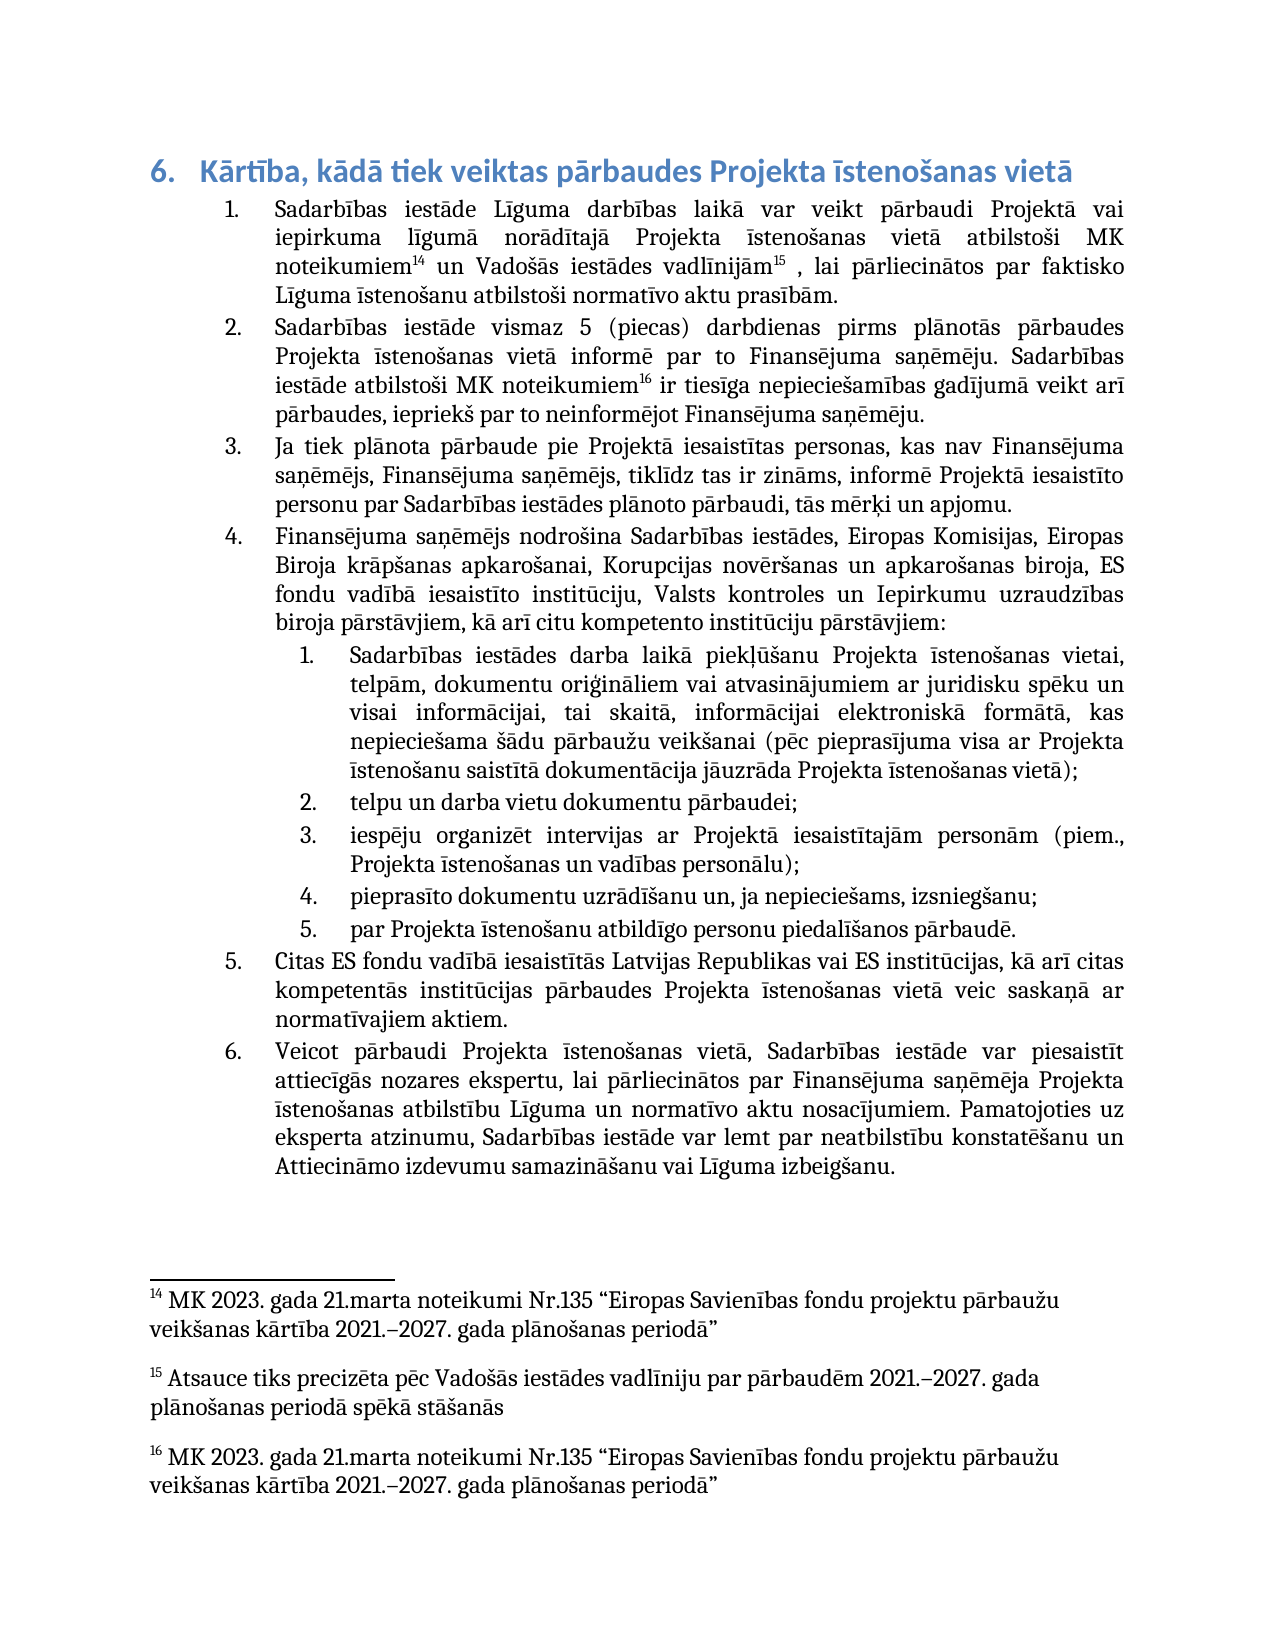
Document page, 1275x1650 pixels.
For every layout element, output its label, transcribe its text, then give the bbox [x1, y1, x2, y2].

list Finansējuma saņēmējs nodrošina Sadarbības iestādes, Eiropas Komisijas, Eiropas Biroja krāpšanas apkarošanai, Korupcijas novēršanas un apkarošanas biroja, ES fondu vadībā iesaistīto institūciju, Valsts kontroles un Iepirkumu uzraudzības biroja pārstāvjiem, kā arī citu kompetento institūciju pārstāvjiem: [225, 522, 1125, 637]
subtitle Kārtība, kādā tiek veiktas pārbaudes Projekta īstenošanas vietā [150, 150, 1125, 191]
list Sadarbības iestāde vismaz 5 (piecas) darbdienas pirms plānotās pārbaudes Projekta īstenošanas vietā informē par to Finansējuma saņēmēju. Sadarbības iestāde atbilstoši MK noteikumiem ir tiesīga nepieciešamības gadījumā veikt arī pārbaudes, iepriekš par to neinformējot Finansējuma saņēmēju. [225, 313, 1125, 428]
list pieprasīto dokumentu uzrādīšanu un, ja nepieciešams, izsniegšanu; [300, 882, 1125, 911]
list par Projekta īstenošanu atbildīgo personu piedalīšanos pārbaudē. [300, 914, 1125, 943]
list Ja tiek plānota pārbaude pie Projektā iesaistītas personas, kas nav Finansējuma saņēmējs, Finansējuma saņēmējs, tiklīdz tas ir zināms, informē Projektā iesaistīto personu par Sadarbības iestādes plānoto pārbaudi, tās mērķi un apjomu. [225, 432, 1125, 518]
list Citas ES fondu vadībā iesaistītās Latvijas Republikas vai ES institūcijas, kā arī citas kompetentās institūcijas pārbaudes Projekta īstenošanas vietā veic saskaņā ar normatīvajiem aktiem. [225, 947, 1125, 1033]
list iespēju organizēt intervijas ar Projektā iesaistītajām personām (piem., Projekta īstenošanas un vadības personālu); [300, 821, 1125, 878]
list Veicot pārbaudi Projekta īstenošanas vietā, Sadarbības iestāde var piesaistīt attiecīgās nozares ekspertu, lai pārliecinātos par Finansējuma saņēmēja Projekta īstenošanas atbilstību Līguma un normatīvo aktu nosacījumiem. Pamatojoties uz eksperta atzinumu, Sadarbības iestāde var lemt par neatbilstību konstatēšanu un Attiecināmo izdevumu samazināšanu vai Līguma izbeigšanu. [225, 1037, 1125, 1181]
list Sadarbības iestādes darba laikā piekļūšanu Projekta īstenošanas vietai, telpām, dokumentu oriģināliem vai atvasinājumiem ar juridisku spēku un visai informācijai, tai skaitā, informācijai elektroniskā formātā, kas nepieciešama šādu pārbaužu veikšanai (pēc pieprasījuma visa ar Projekta īstenošanu saistītā dokumentācija jāuzrāda Projekta īstenošanas vietā); [300, 641, 1125, 784]
list telpu un darba vietu dokumentu pārbaudei; [300, 788, 1125, 817]
list Sadarbības iestāde Līguma darbības laikā var veikt pārbaudi Projektā vai iepirkuma līgumā norādītajā Projekta īstenošanas vietā atbilstoši MK noteikumiem un Vadošās iestādes vadlīnijām , lai pārliecinātos par faktisko Līguma īstenošanu atbilstoši normatīvo aktu prasībām. [225, 194, 1125, 309]
